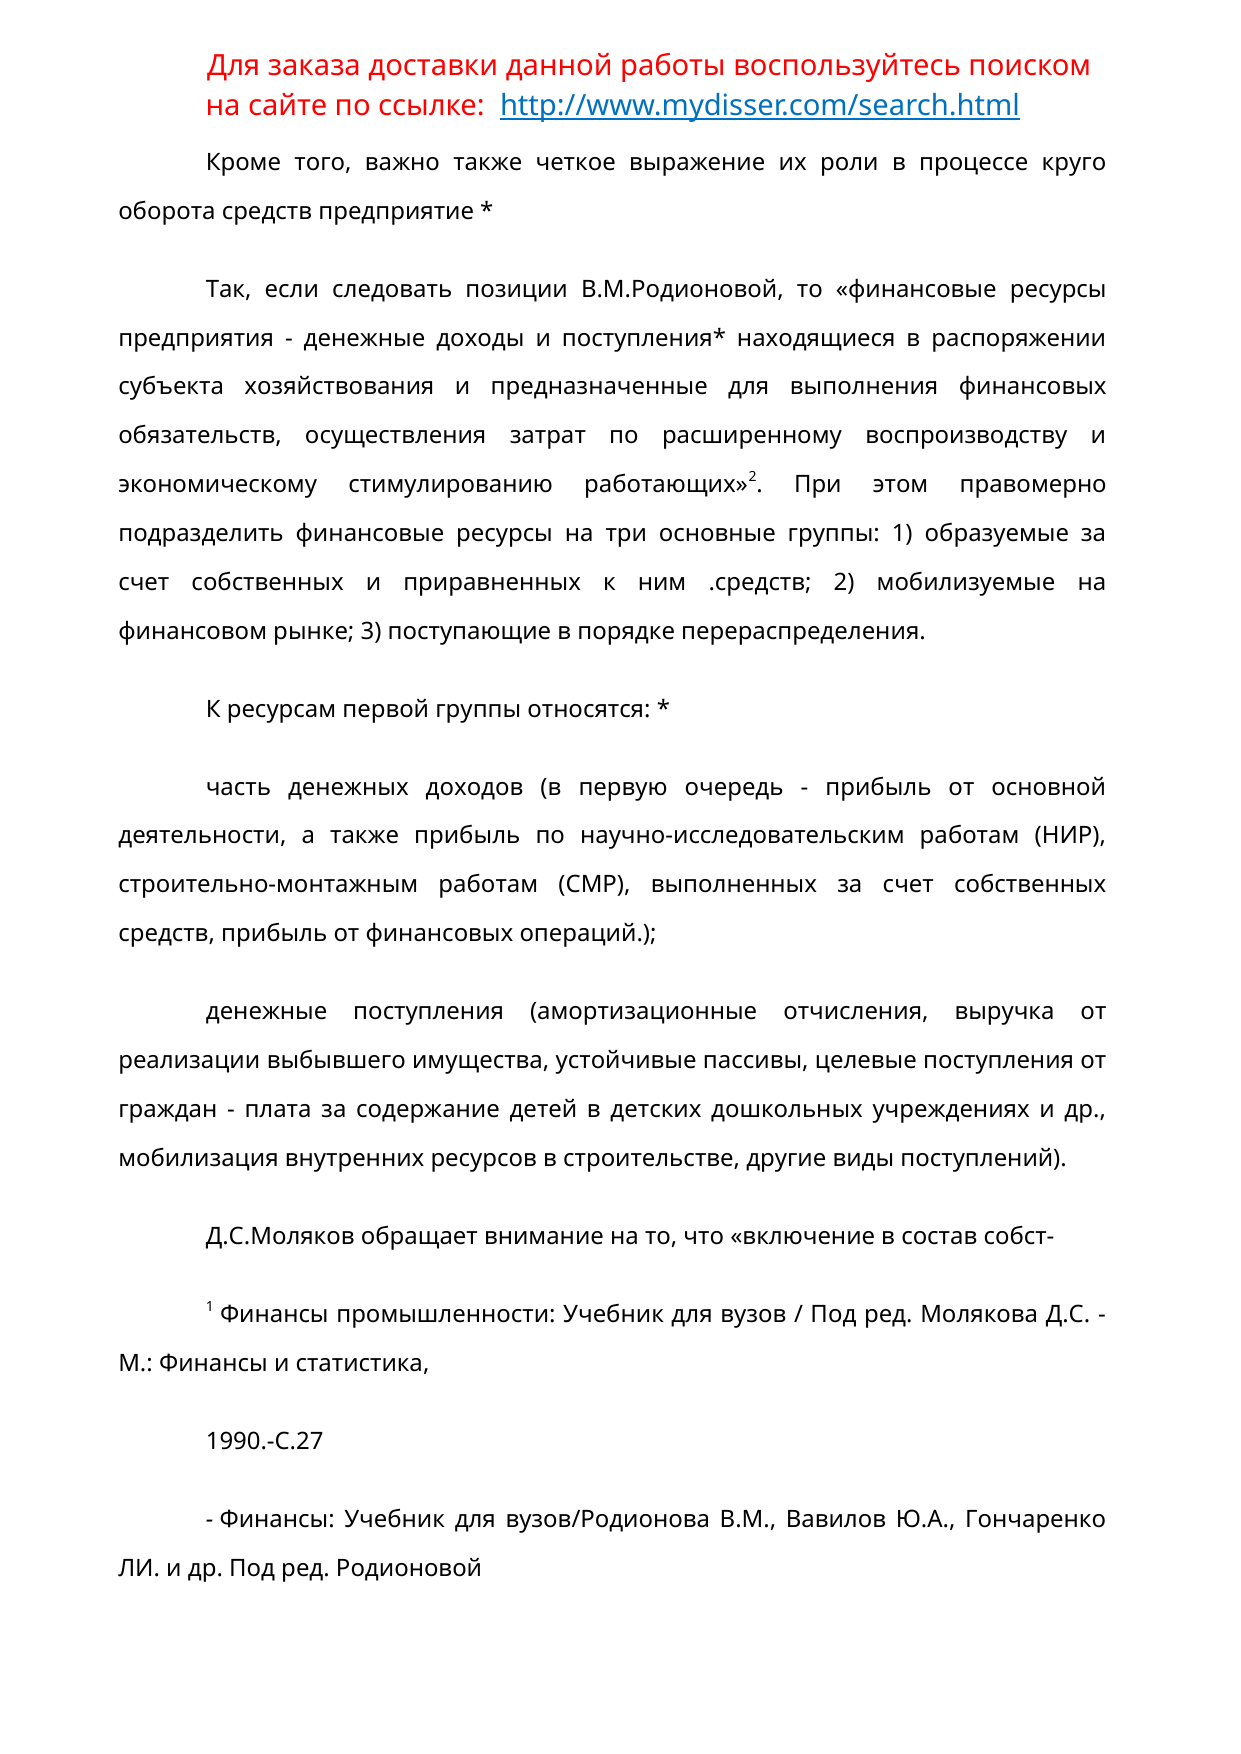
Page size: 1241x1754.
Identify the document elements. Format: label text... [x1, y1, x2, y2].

text часть денежных доходов (в первую очередь - прибыль от основной деятельности, а также прибыль по научно-исследовательским работам (НИР), строительно-монтажным работам (СМР), выполненных за счет собственных средств, прибыль от финансовых операций.); [118, 769, 1107, 949]
text Кроме того, важно также четкое выражение их роли в процессе круго оборота средств предприятие * [118, 144, 1107, 226]
text Так, если следовать позиции В.М.Родионовой, то «финансовые ресурсы предприятия - денежные доходы и поступления* находящиеся в распоряжении субъекта хозяйствования и предназначенные для выполнения финансовых обязательств, осуществления затрат по расширенному воспроизводству и экономическому стимулированию работающих»2. При этом правомерно подразделить финансовые ресурсы на три основные группы: 1) образуемые за счет собственных и приравненных к ним .средств; 2) мобилизуемые на финансовом рынке; 3) поступающие в порядке перераспределения. [118, 271, 1107, 646]
text 1 Финансы промышленности: Учебник для вузов / Под ред. Молякова Д.С. - М.: Финансы и статистика, [118, 1297, 1107, 1378]
text Д.С.Моляков обращает внимание на то, что «включение в состав собст- [118, 1219, 1107, 1251]
text - Финансы: Учебник для вузов/Родионова В.М., Вавилов Ю.А., Гончаренко ЛИ. и др. Под ред. Родионовой [118, 1502, 1107, 1583]
text денежные поступления (амортизационные отчисления, выручка от реализации выбывшего имущества, устойчивые пассивы, целевые поступления от граждан - плата за содержание детей в детских дошкольных учреждениях и др., мобилизация внутренних ресурсов в строительстве, другие виды поступлений). [118, 994, 1107, 1173]
text К ресурсам первой группы относятся: * [118, 691, 1107, 724]
text 1990.-С.27 [118, 1423, 1107, 1456]
